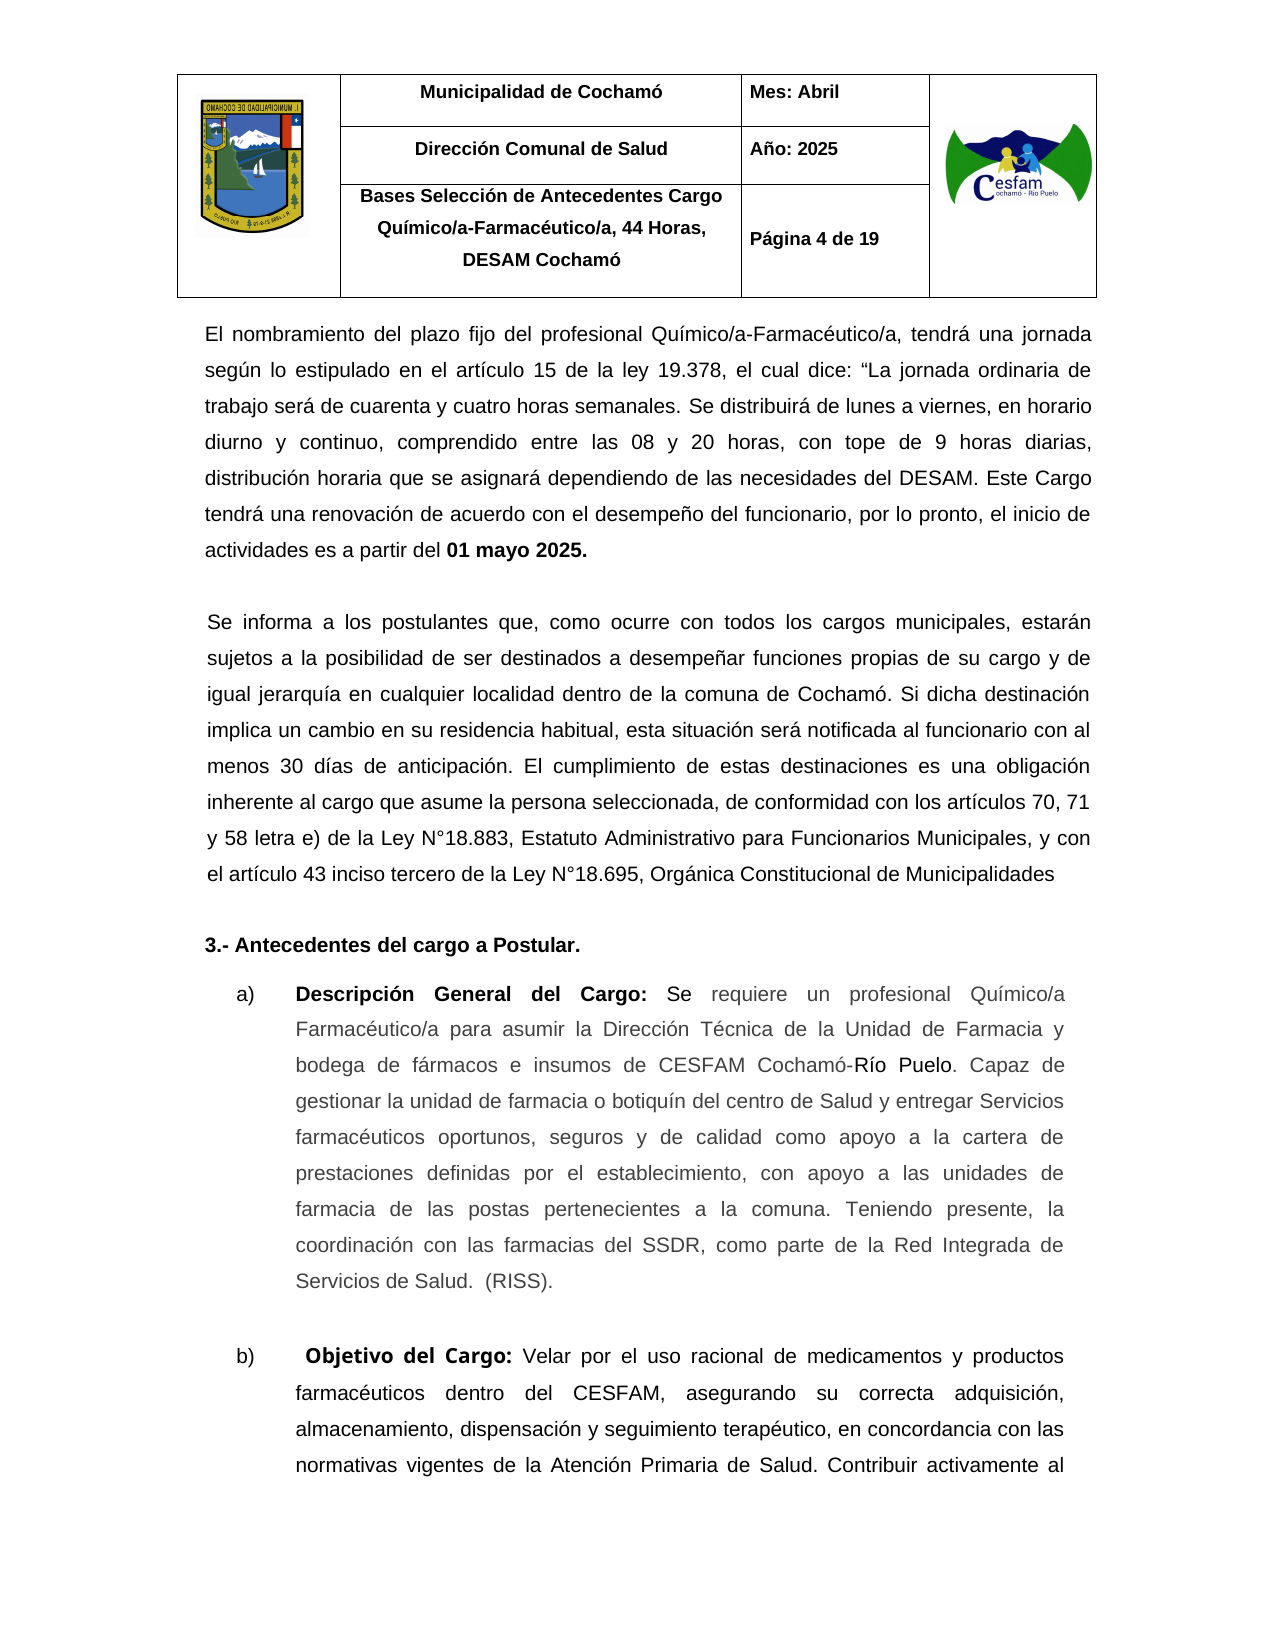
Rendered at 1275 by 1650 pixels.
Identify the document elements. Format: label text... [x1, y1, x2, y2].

picture [945, 124, 1093, 205]
text Se informa a los postulantes que, como ocurre con todos los cargos municipales, estarán sujetos a la posibilidad de ser destinados a desempeñar funciones propias de su cargo y de igual jerarquía en cualquier localidad dentro de la comuna de Cochamó. Si dicha destinación implica un cambio en su residencia habitual, esta situación será notificada al funcionario con al menos 30 días de anticipación. El cumplimiento de estas destinaciones es una obligación inherente al cargo que asume la persona seleccionada, de conformidad con los artículos 70, 71 y 58 letra e) de la Ley N°18.883, Estatuto Administrativo para Funcionarios Municipales, y con el artículo 43 inciso tercero de la Ley N°18.695, Orgánica Constitucional de Municipalidades [207, 610, 1092, 885]
list Descripción General del Cargo: Se requiere un profesional Químico/a Farmacéutico/a para asumir la Dirección Técnica de la Unidad de Farmacia y bodega de fármacos e insumos de CESFAM Cochamó-Río Puelo. Capaz de gestionar la unidad de farmacia o botiquín del centro de Salud y entregar Servicios farmacéuticos oportunos, seguros y de calidad como apoyo a la cartera de prestaciones definidas por el establecimiento, con apoyo a las unidades de farmacia de las postas pertenecientes a la comuna. Teniendo presente, la coordinación con las farmacias del SSDR, como parte de la Red Integrada de Servicios de Salud. (RISS). [236, 981, 1065, 1293]
picture [195, 94, 309, 238]
text El nombramiento del plazo fijo del profesional Químico/a-Farmacéutico/a, tendrá una jornada según lo estipulado en el artículo 15 de la ley 19.378, el cual dice: “La jornada ordinaria de trabajo será de cuarenta y cuatro horas semanales. Se distribuirá de lunes a viernes, en horario diurno y continuo, comprendido entre las 08 y 20 horas, con tope de 9 horas diarias, distribución horaria que se asignará dependiendo de las necesidades del DESAM. Este Cargo tendrá una renovación de acuerdo con el desempeño del funcionario, por lo pronto, el inicio de actividades es a partir del 01 mayo 2025. [204, 322, 1093, 562]
subtitle 3.- Antecedentes del cargo a Postular. [204, 933, 1092, 957]
